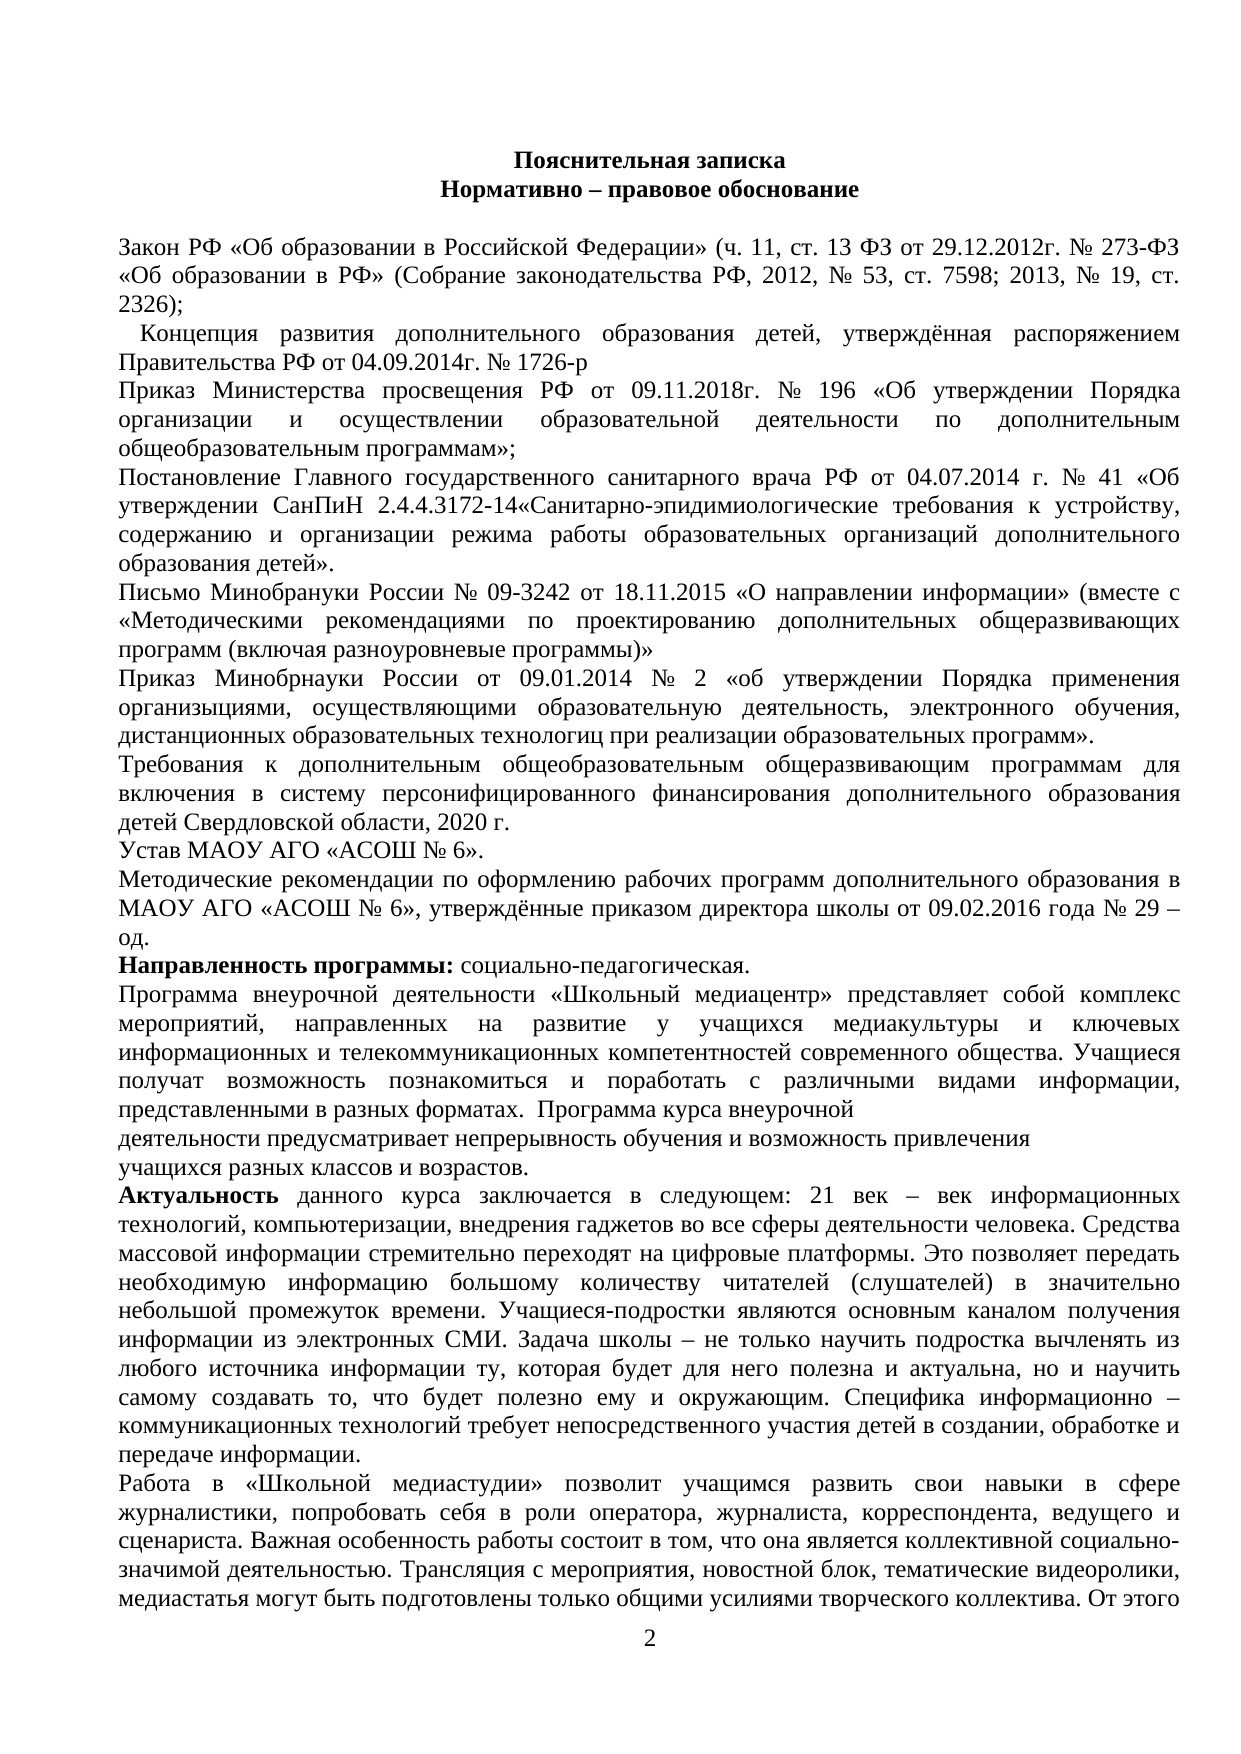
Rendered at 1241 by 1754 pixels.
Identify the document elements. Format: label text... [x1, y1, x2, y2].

text деятельности предусматривает непрерывность обучения и возможность привлечения [118, 1123, 1181, 1152]
text Закон РФ «Об образовании в Российской Федерации» (ч. 11, ст. 13 ФЗ от 29.12.2012г. № 273-ФЗ «Об образовании в РФ» (Собрание законодательства РФ, 2012, № 53, ст. 7598; 2013, № 19, ст. 2326); [118, 232, 1181, 318]
text Программа внеурочной деятельности «Школьный медиацентр» представляет собой комплекс мероприятий, направленных на развитие у учащихся медиакультуры и ключевых информационных и телекоммуникационных компетентностей современного общества. Учащиеся получат возможность познакомиться и поработать с различными видами информации, представленными в разных форматах. Программа курса внеурочной [118, 979, 1181, 1123]
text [118, 1468, 1181, 1612]
text Направленность программы: социально-педагогическая. [118, 950, 1181, 979]
text Концепция развития дополнительного образования детей, утверждённая распоряжением Правительства РФ от 04.09.2014г. № 1726-р [118, 318, 1181, 375]
text Нормативно – правовое обоснование [118, 174, 1181, 203]
text Приказ Минобрнауки России от 09.01.2014 № 2 «об утверждении Порядка применения организыциями, осуществляющими образовательную деятельность, электронного обучения, дистанционных образовательных технологиц при реализации образовательных программ». [118, 663, 1181, 749]
text Приказ Министерства просвещения РФ от 09.11.2018г. № 196 «Об утверждении Порядка организации и осуществлении образовательной деятельности по дополнительным общеобразовательным программам»; [118, 375, 1181, 462]
text Методические рекомендации по оформлению рабочих программ дополнительного образования в МАОУ АГО «АСОШ № 6», утверждённые приказом директора школы от 09.02.2016 года № 29 – од. [118, 864, 1181, 950]
text Актуальность данного курса заключается в следующем: 21 век – век информационных технологий, компьютеризации, внедрения гаджетов во все сферы деятельности человека. Средства массовой информации стремительно переходят на цифровые платформы. Это позволяет передать необходимую информацию большому количеству читателей (слушателей) в значительно небольшой промежуток времени. Учащиеся-подростки являются основным каналом получения информации из электронных СМИ. Задача школы – не только научить подростка вычленять из любого источника информации ту, которая будет для него полезна и актуальна, но и научить самому создавать то, что будет полезно ему и окружающим. Специфика информационно – коммуникационных технологий требует непосредственного участия детей в создании, обработке и передаче информации. [118, 1180, 1181, 1468]
text Пояснительная записка [118, 145, 1181, 174]
text учащихся разных классов и возрастов. [118, 1152, 1181, 1180]
text Устав МАОУ АГО «АСОШ № 6». [118, 835, 1181, 864]
text Постановление Главного государственного санитарного врача РФ от 04.07.2014 г. № 41 «Об утверждении СанПиН 2.4.4.3172-14«Санитарно-эпидимиологические требования к устройству, содержанию и организации режима работы образовательных организаций дополнительного образования детей». [118, 462, 1181, 577]
text Требования к дополнительным общеобразовательным общеразвивающим программам для включения в систему персонифицированного финансирования дополнительного образования детей Свердловской области, 2020 г. [118, 749, 1181, 835]
text Письмо Минобрануки России № 09-3242 от 18.11.2015 «О направлении информации» (вместе с «Методическими рекомендациями по проектированию дополнительных общеразвивающих программ (включая разноуровневые программы)» [118, 577, 1181, 663]
